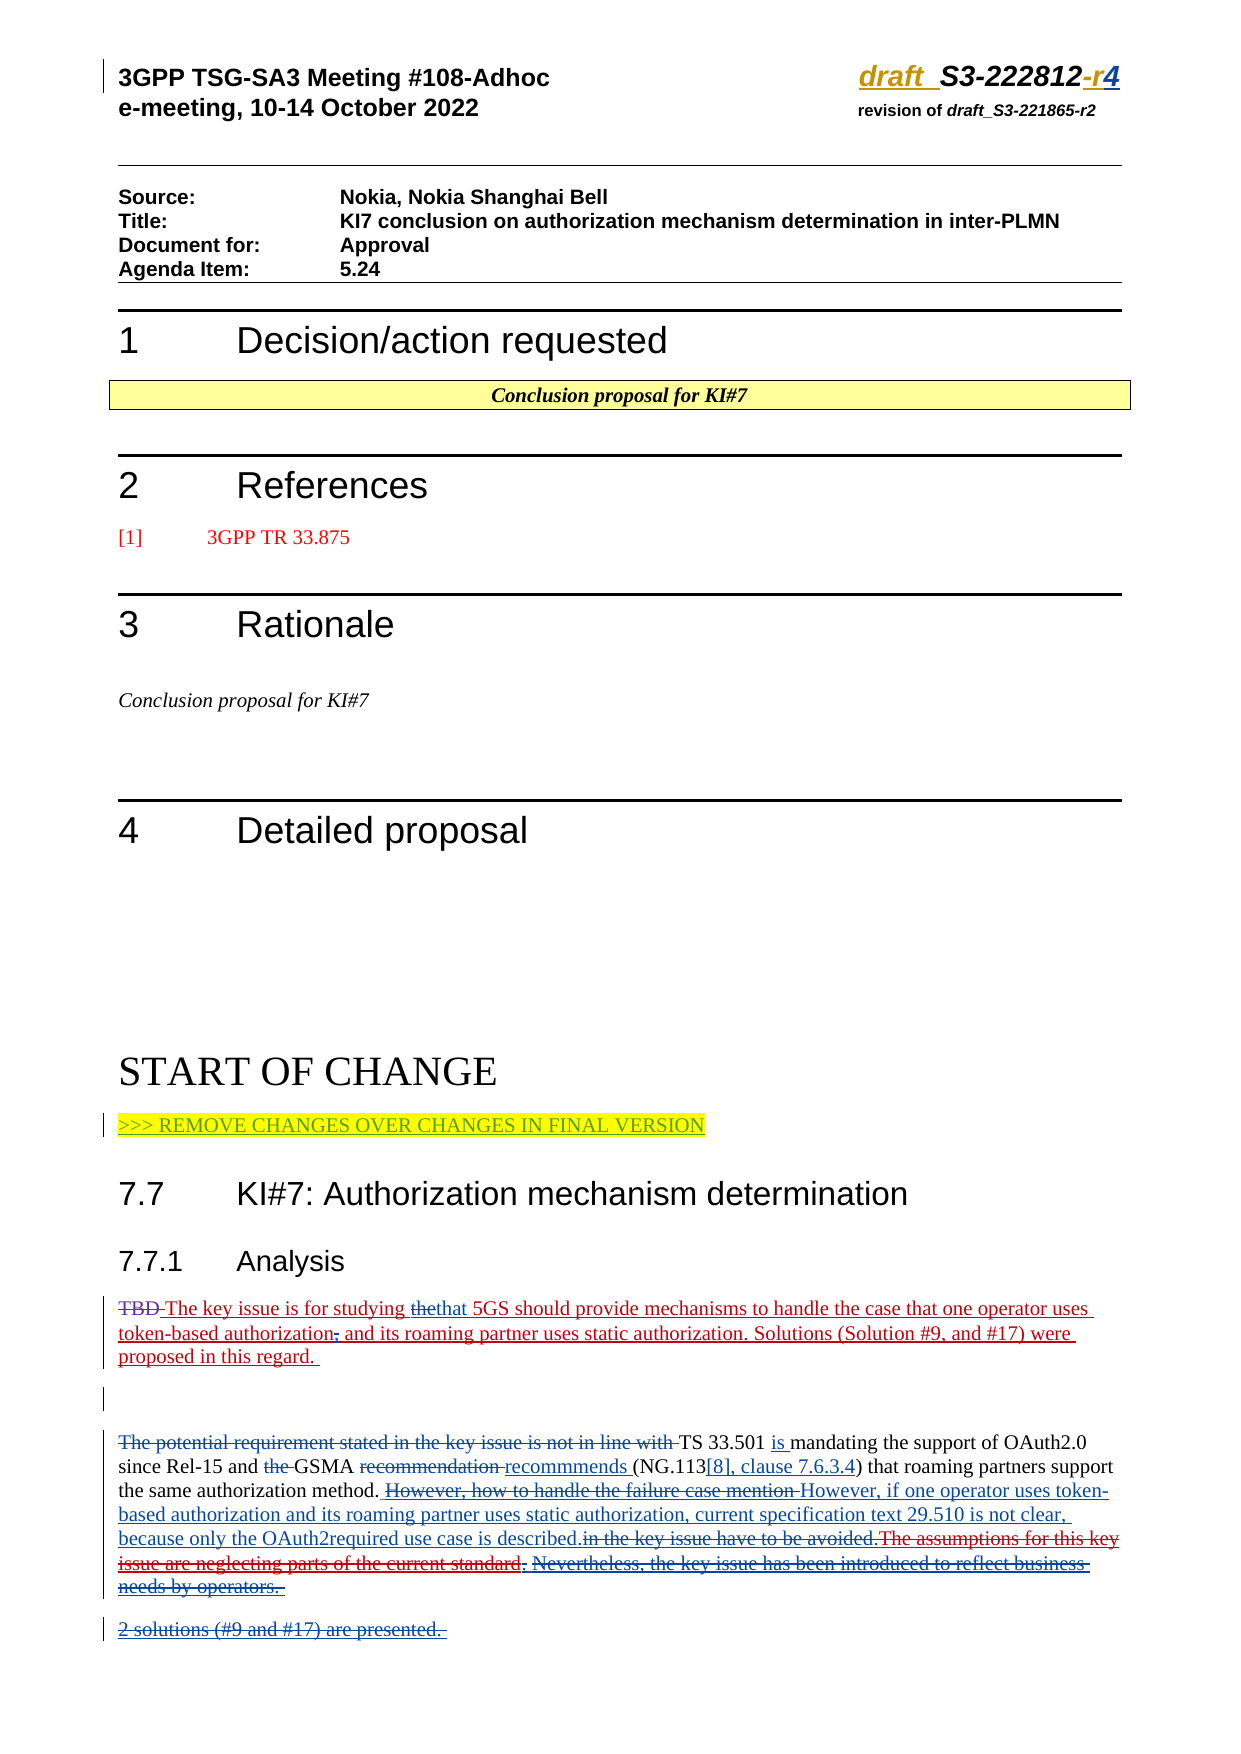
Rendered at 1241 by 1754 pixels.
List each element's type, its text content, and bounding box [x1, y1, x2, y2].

text Title: KI7 conclusion on authorization mechanism determination in inter-PLMN [118, 208, 1122, 232]
subtitle 2 References [118, 457, 1122, 506]
subtitle 4 Detailed proposal [118, 802, 1122, 851]
text e-meeting, 10-14 October 2022 revision of draft_S3-221865-r2 [118, 93, 1122, 121]
subtitle 7.7.1 Analysis [118, 1244, 1122, 1278]
text Conclusion proposal for KI#7 [110, 381, 1130, 409]
text Agenda Item: 5.24 [118, 256, 1122, 282]
text TS 33.501 mandating the support of OAuth2.0 since Rel-15 and GSMA (NG.113) that roaming partners support the same authorization method. [118, 1430, 1122, 1598]
text Document for: Approval [118, 232, 1122, 256]
text Conclusion proposal for KI#7 [118, 664, 1122, 712]
subtitle 1 Decision/action requested [118, 312, 1122, 361]
text Source: Nokia, Nokia Shanghai Bell [118, 184, 1122, 208]
text START OF CHANGE [118, 1046, 1122, 1094]
subtitle 7.7 KI#7: Authorization mechanism determination [118, 1174, 1122, 1213]
text [1] 3GPP TR 33.875 [118, 525, 1122, 549]
text 3GPP TSG-SA3 Meeting #108-Adhoc S3-222812 [118, 59, 1122, 93]
subtitle 3 Rationale [118, 596, 1122, 645]
